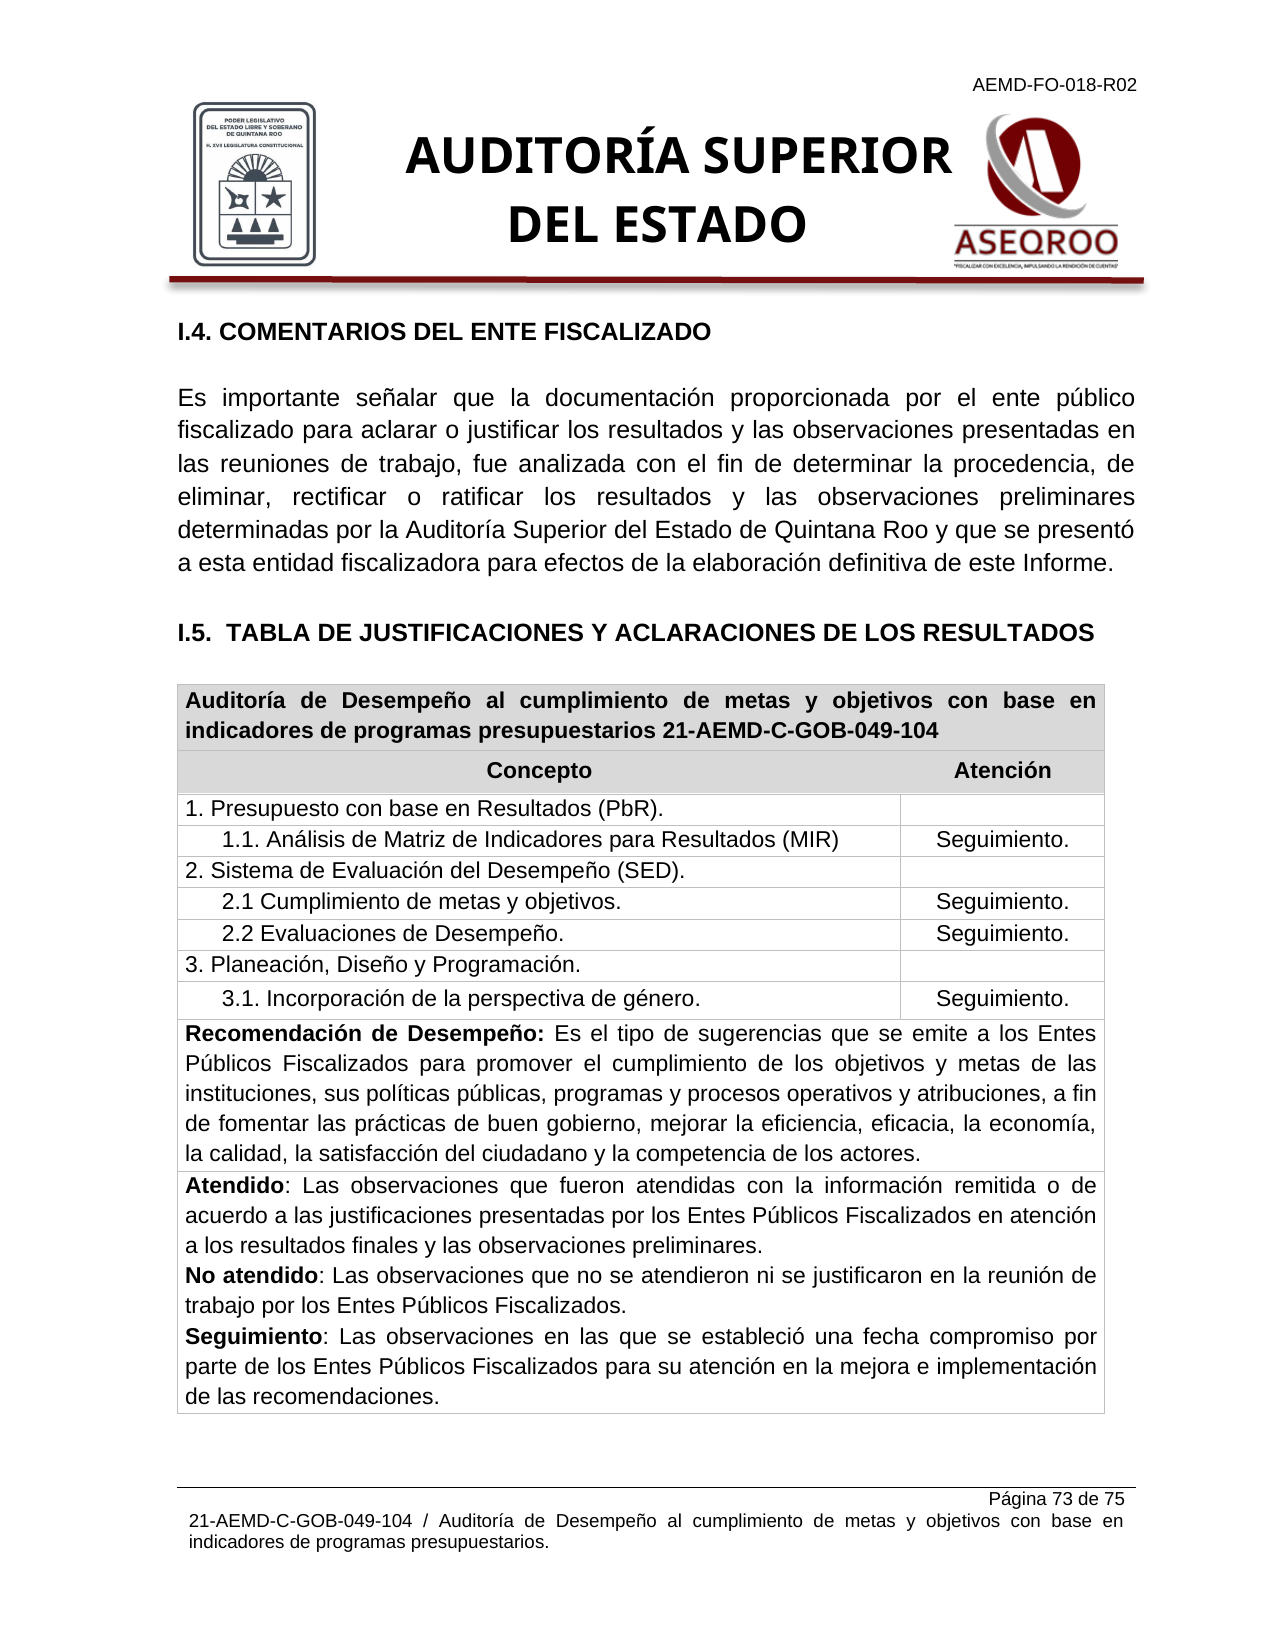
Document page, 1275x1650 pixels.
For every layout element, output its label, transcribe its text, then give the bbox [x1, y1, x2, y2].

table_cell Seguimiento. [901, 826, 1104, 856]
table_cell Atendido: Las observaciones que fueron atendidas con la información remitida o de acuerdo a las justificaciones presentadas por los Entes Públicos Fiscalizados en atención a los resultados finales y las observaciones preliminares. [178, 1172, 1104, 1262]
table_cell 1. Presupuesto con base en Resultados (PbR). [178, 795, 900, 825]
table_cell 3.1. Incorporación de la perspectiva de género. [178, 982, 900, 1018]
table_cell 1.1. Análisis de Matriz de Indicadores para Resultados (MIR) [178, 826, 900, 856]
table_cell [901, 795, 1104, 825]
table_cell Atención [901, 751, 1104, 793]
subtitle I.4. COMENTARIOS DEL ENTE FISCALIZADO [177, 316, 1137, 345]
picture [191, 100, 318, 268]
table_header Auditoría de Desempeño al cumplimiento de metas y objetivos con base en indicadores de programas presupuestarios 21-AEMD-C-GOB-049-104 [178, 685, 1104, 750]
table_cell Recomendación de Desempeño: Es el tipo de sugerencias que se emite a los Entes Públicos Fiscalizados para promover el cumplimiento de los objetivos y metas de las instituciones, sus políticas públicas, programas y procesos operativos y atribuciones, a fin de fomentar las prácticas de buen gobierno, mejorar la eficiencia, eficacia, la economía, la calidad, la satisfacción del ciudadano y la competencia de los actores. [178, 1020, 1104, 1171]
subtitle I.5. TABLA DE JUSTIFICACIONES Y ACLARACIONES DE LOS RESULTADOS [177, 618, 1137, 647]
table_cell Concepto [178, 751, 901, 793]
table_cell Seguimiento. [901, 888, 1104, 918]
table_cell No atendido: Las observaciones que no se atendieron ni se justificaron en la reunión de trabajo por los Entes Públicos Fiscalizados. [178, 1262, 1104, 1323]
table_cell [901, 857, 1104, 887]
table_cell Seguimiento: Las observaciones en las que se estableció una fecha compromiso por parte de los Entes Públicos Fiscalizados para su atención en la mejora e implementación de las recomendaciones. [178, 1323, 1104, 1413]
table_cell 2.2 Evaluaciones de Desempeño. [178, 920, 900, 950]
table_cell 2.1 Cumplimiento de metas y objetivos. [178, 888, 900, 918]
picture [954, 114, 1118, 269]
table_cell Seguimiento. [901, 920, 1104, 950]
table_cell 3. Planeación, Diseño y Programación. [178, 951, 900, 981]
table_cell [901, 951, 1104, 981]
text Es importante señalar que la documentación proporcionada por el ente público fiscalizado para aclarar o justificar los resultados y las observaciones presentadas en las reuniones de trabajo, fue analizada con el fin de determinar la procedencia, de eliminar, rectificar o ratificar los resultados y las observaciones preliminares determinadas por la Auditoría Superior del Estado de Quintana Roo y que se presentó a esta entidad fiscalizadora para efectos de la elaboración definitiva de este Informe. [177, 382, 1137, 576]
table_cell 2. Sistema de Evaluación del Desempeño (SED). [178, 857, 900, 887]
table_cell Seguimiento. [901, 982, 1104, 1018]
